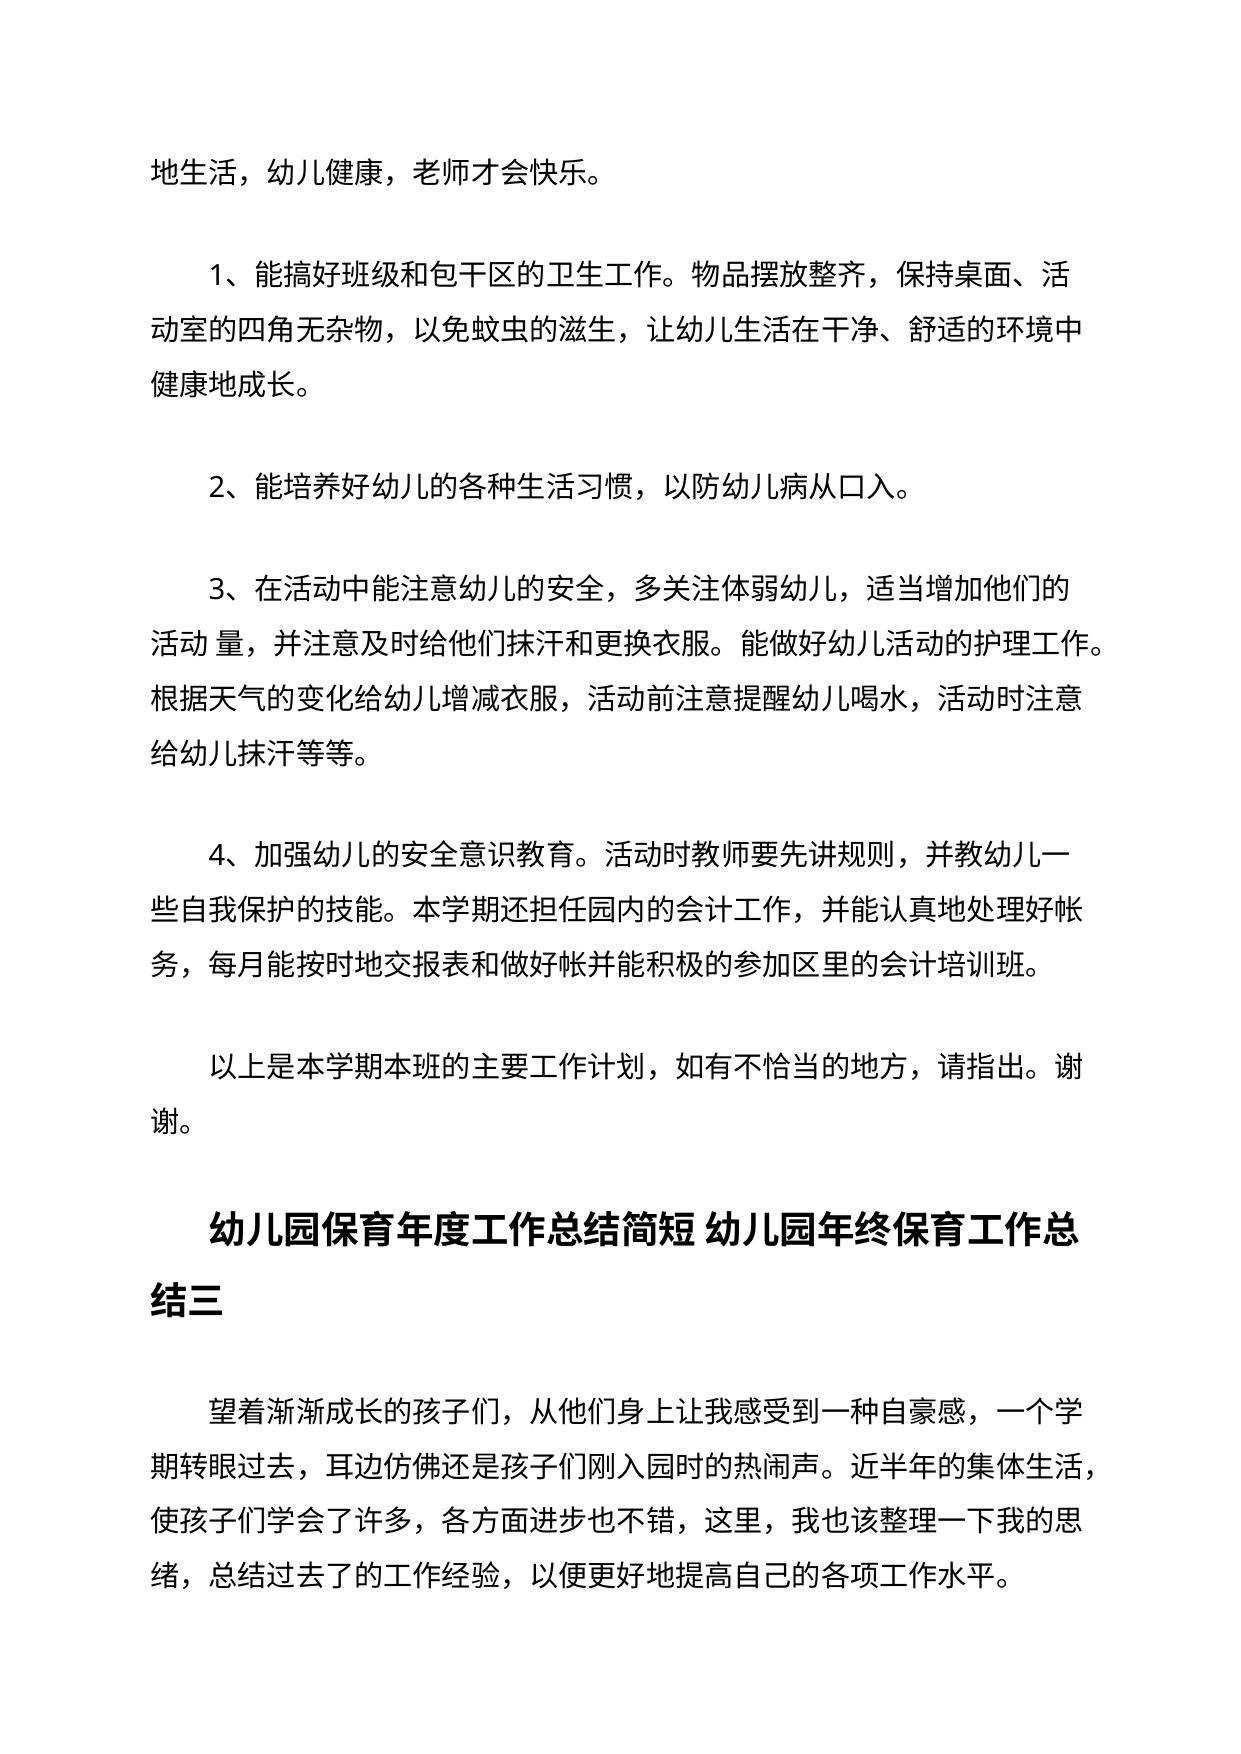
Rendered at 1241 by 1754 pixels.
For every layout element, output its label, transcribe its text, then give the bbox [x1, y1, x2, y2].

text 1、能搞好班级和包干区的卫生工作。物品摆放整齐，保持桌面、活动室的四角无杂物，以免蚊虫的滋生，让幼儿生活在干净、舒适的环境中健康地成长。 [150, 252, 1090, 404]
text 以上是本学期本班的主要工作计划，如有不恰当的地方，请指出。谢谢。 [150, 1044, 1090, 1141]
text 3、在活动中能注意幼儿的安全，多关注体弱幼儿，适当增加他们的活动 量，并注意及时给他们抹汗和更换衣服。能做好幼儿活动的护理工作。根据天气的变化给幼儿增减衣服，活动前注意提醒幼儿喝水，活动时注意给幼儿抹汗等等。 [150, 565, 1090, 772]
text 2、能培养好幼儿的各种生活习惯，以防幼儿病从口入。 [150, 463, 1090, 506]
text 幼儿园保育年度工作总结简短 幼儿园年终保育工作总结三 [150, 1200, 1090, 1325]
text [150, 150, 1090, 192]
text 4、加强幼儿的安全意识教育。活动时教师要先讲规则，并教幼儿一些自我保护的技能。本学期还担任园内的会计工作，并能认真地处理好帐务，每月能按时地交报表和做好帐并能积极的参加区里的会计培训班。 [150, 832, 1090, 984]
text 望着渐渐成长的孩子们，从他们身上让我感受到一种自豪感，一个学期转眼过去，耳边仿佛还是孩子们刚入园时的热闹声。近半年的集体生活，使孩子们学会了许多，各方面进步也不错，这里，我也该整理一下我的思绪，总结过去了的工作经验，以便更好地提高自己的各项工作水平。 [150, 1388, 1090, 1595]
